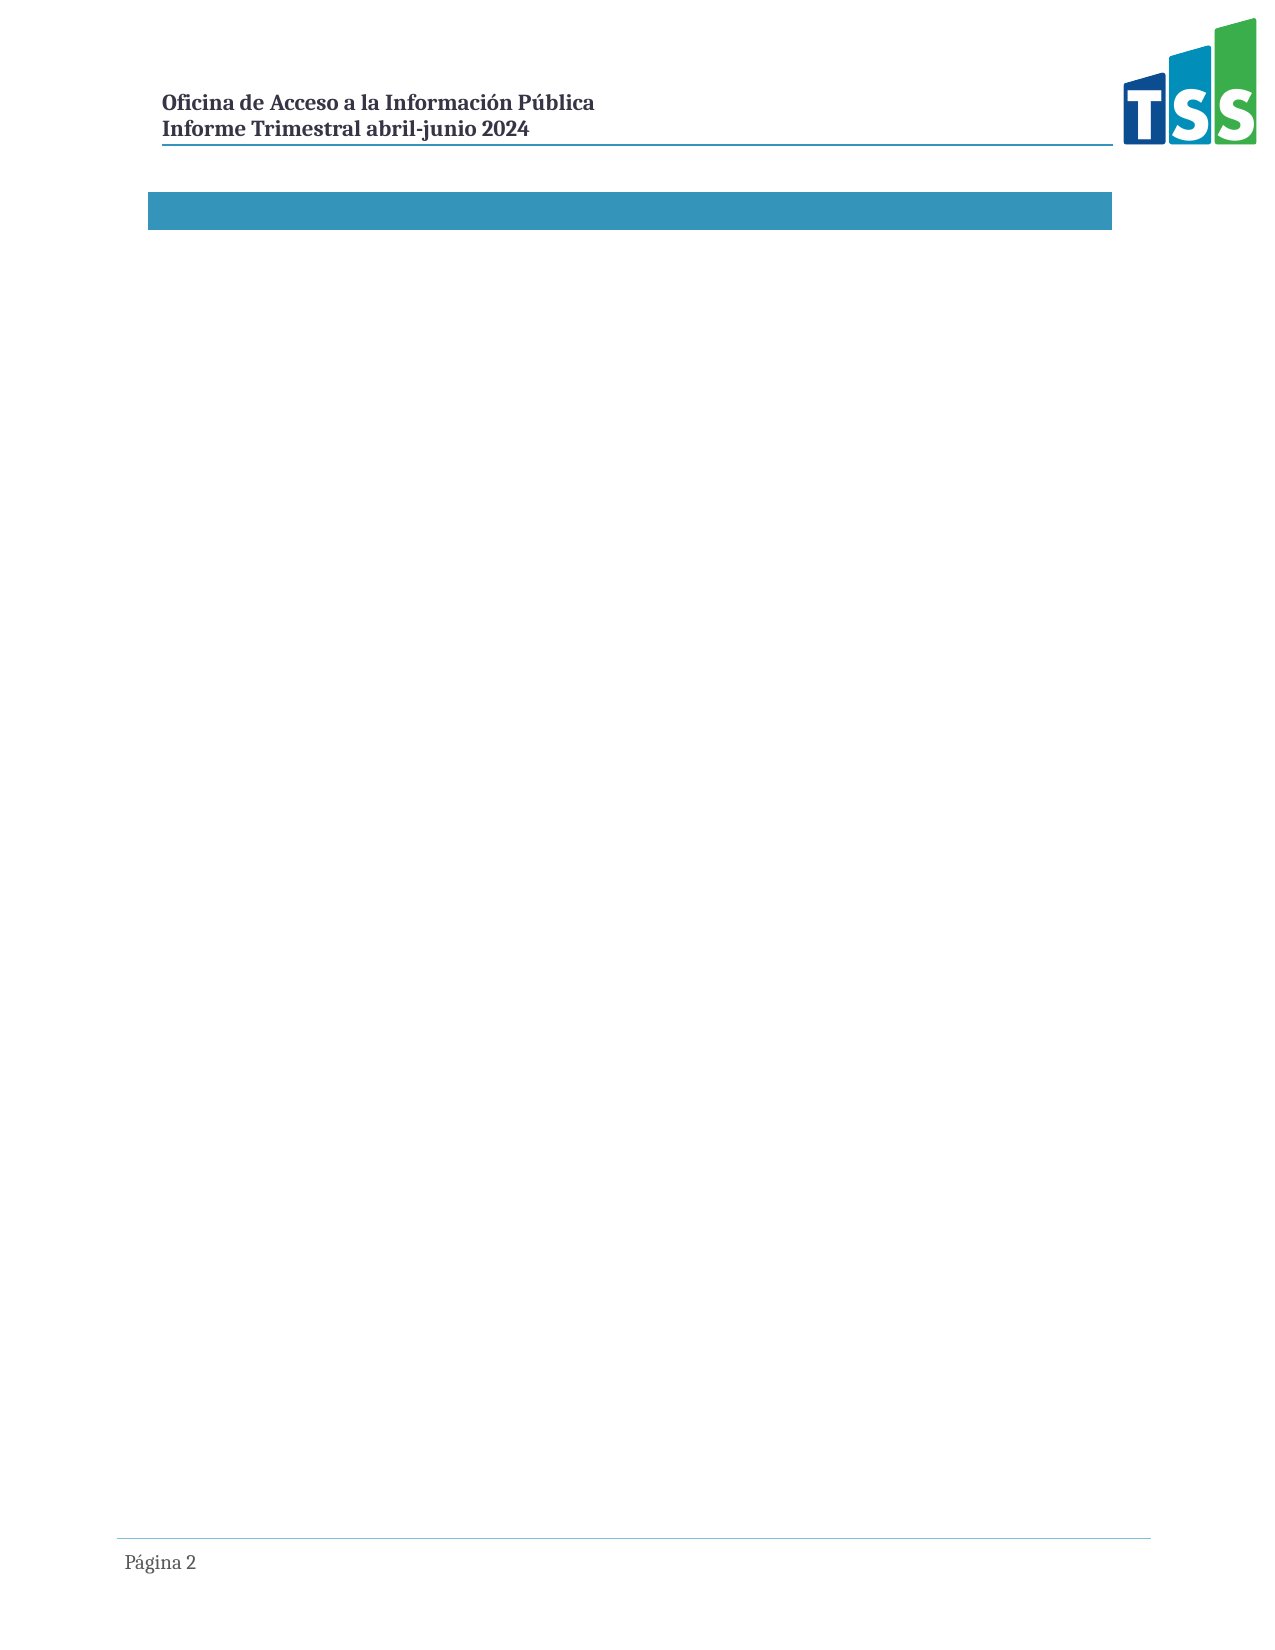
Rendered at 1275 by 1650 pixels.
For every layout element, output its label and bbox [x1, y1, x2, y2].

picture [1123, 18, 1257, 150]
